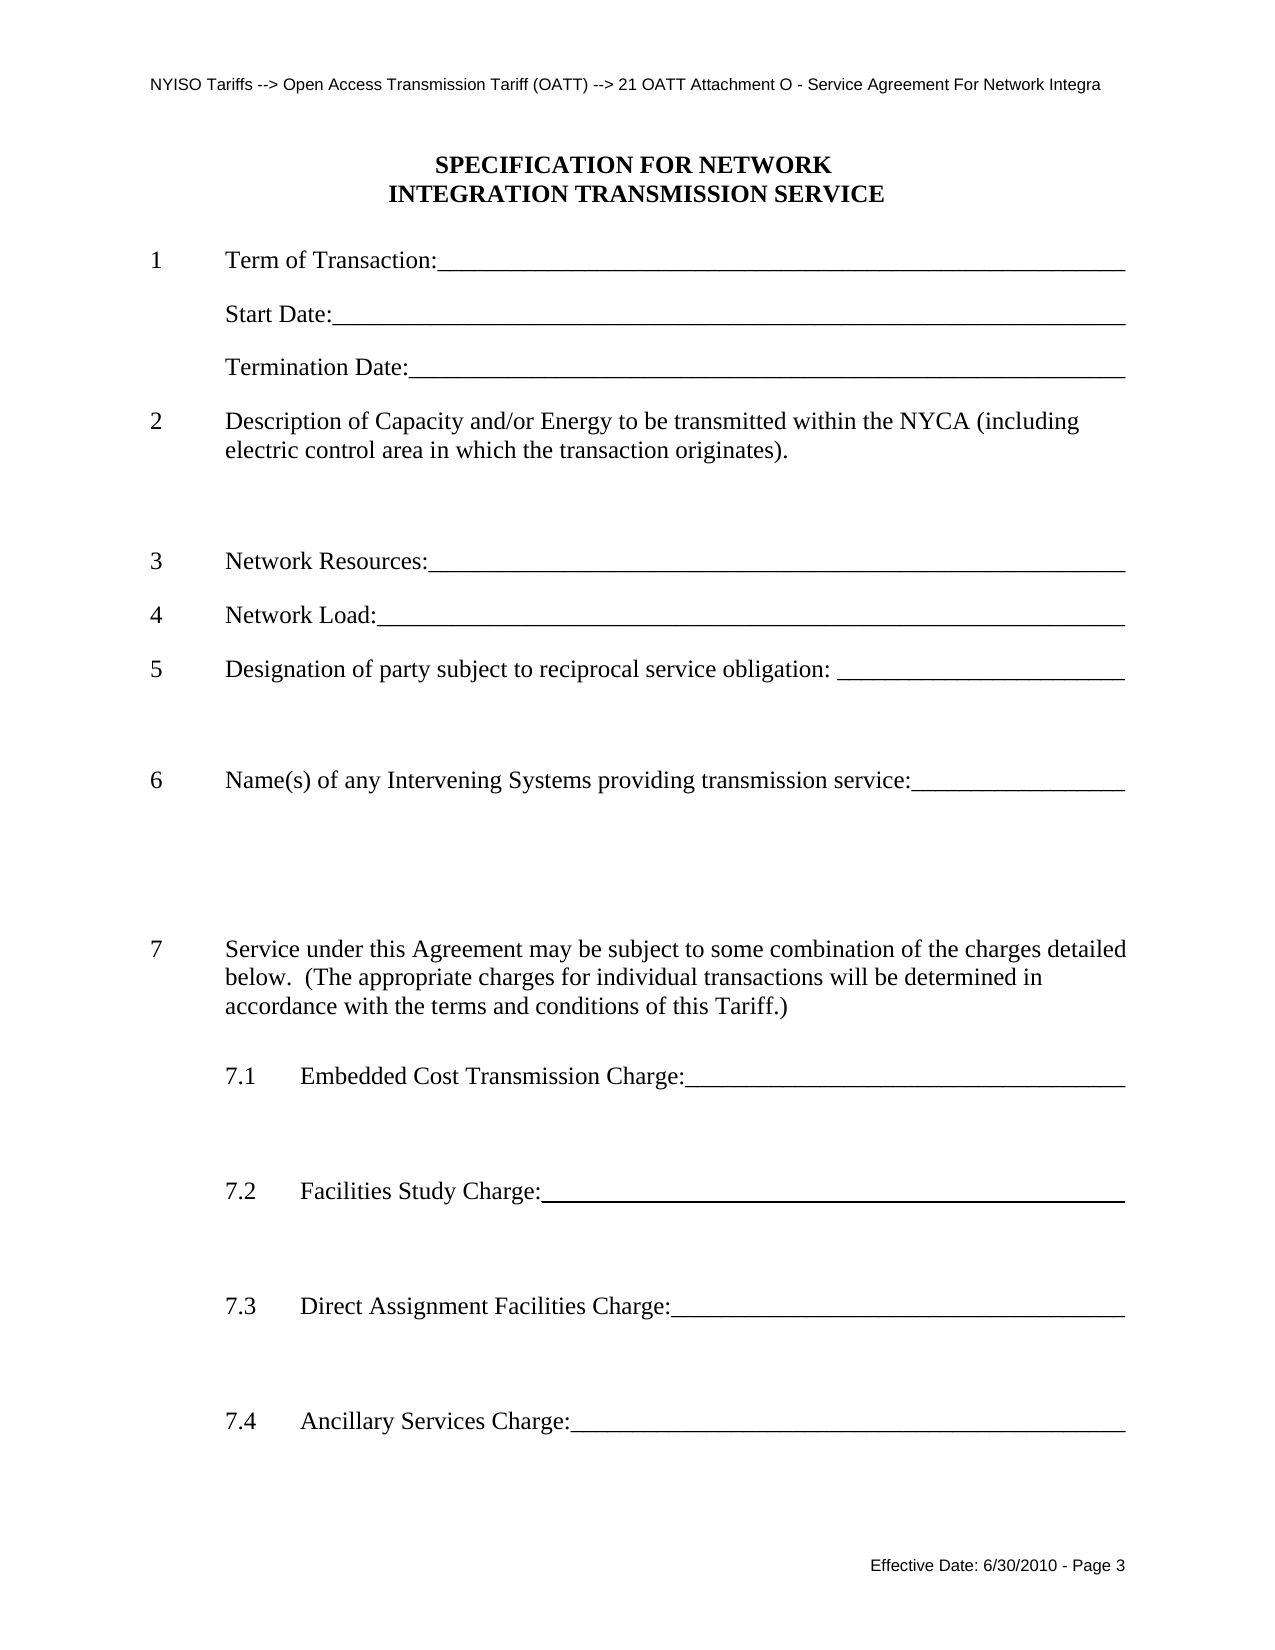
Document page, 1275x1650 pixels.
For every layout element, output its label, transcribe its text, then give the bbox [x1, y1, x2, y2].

text 7.1 Embedded Cost Transmission Charge: [225, 1061, 1125, 1090]
text 7 Service under this Agreement may be subject to some combination of the charges detailed below. (The appropriate charges for individual transactions will be determined in accordance with the terms and conditions of this Tariff.) [150, 934, 1134, 1020]
subtitle SPECIFICATION FOR NETWORK INTEGRATION TRANSMISSION SERVICE [150, 150, 1123, 207]
text 3 Network Resources: [150, 546, 1125, 575]
text 6 Name(s) of any Intervening Systems providing transmission service: [150, 765, 1125, 794]
text Start Date: [150, 299, 1125, 327]
text 1 Term of Transaction: [150, 245, 1125, 274]
text 7.2 Facilities Study Charge: [225, 1176, 1125, 1205]
text 4 Network Load: [150, 600, 1125, 629]
text 2 Description of Capacity and/or Energy to be transmitted within the NYCA (including electric control area in which the transaction originates). [150, 406, 1134, 464]
text Termination Date: [150, 352, 1125, 381]
text 7.3 Direct Assignment Facilities Charge: [225, 1291, 1125, 1320]
text 7.4 Ancillary Services Charge: [225, 1406, 1125, 1435]
text 5 Designation of party subject to reciprocal service obligation: [150, 654, 1125, 682]
